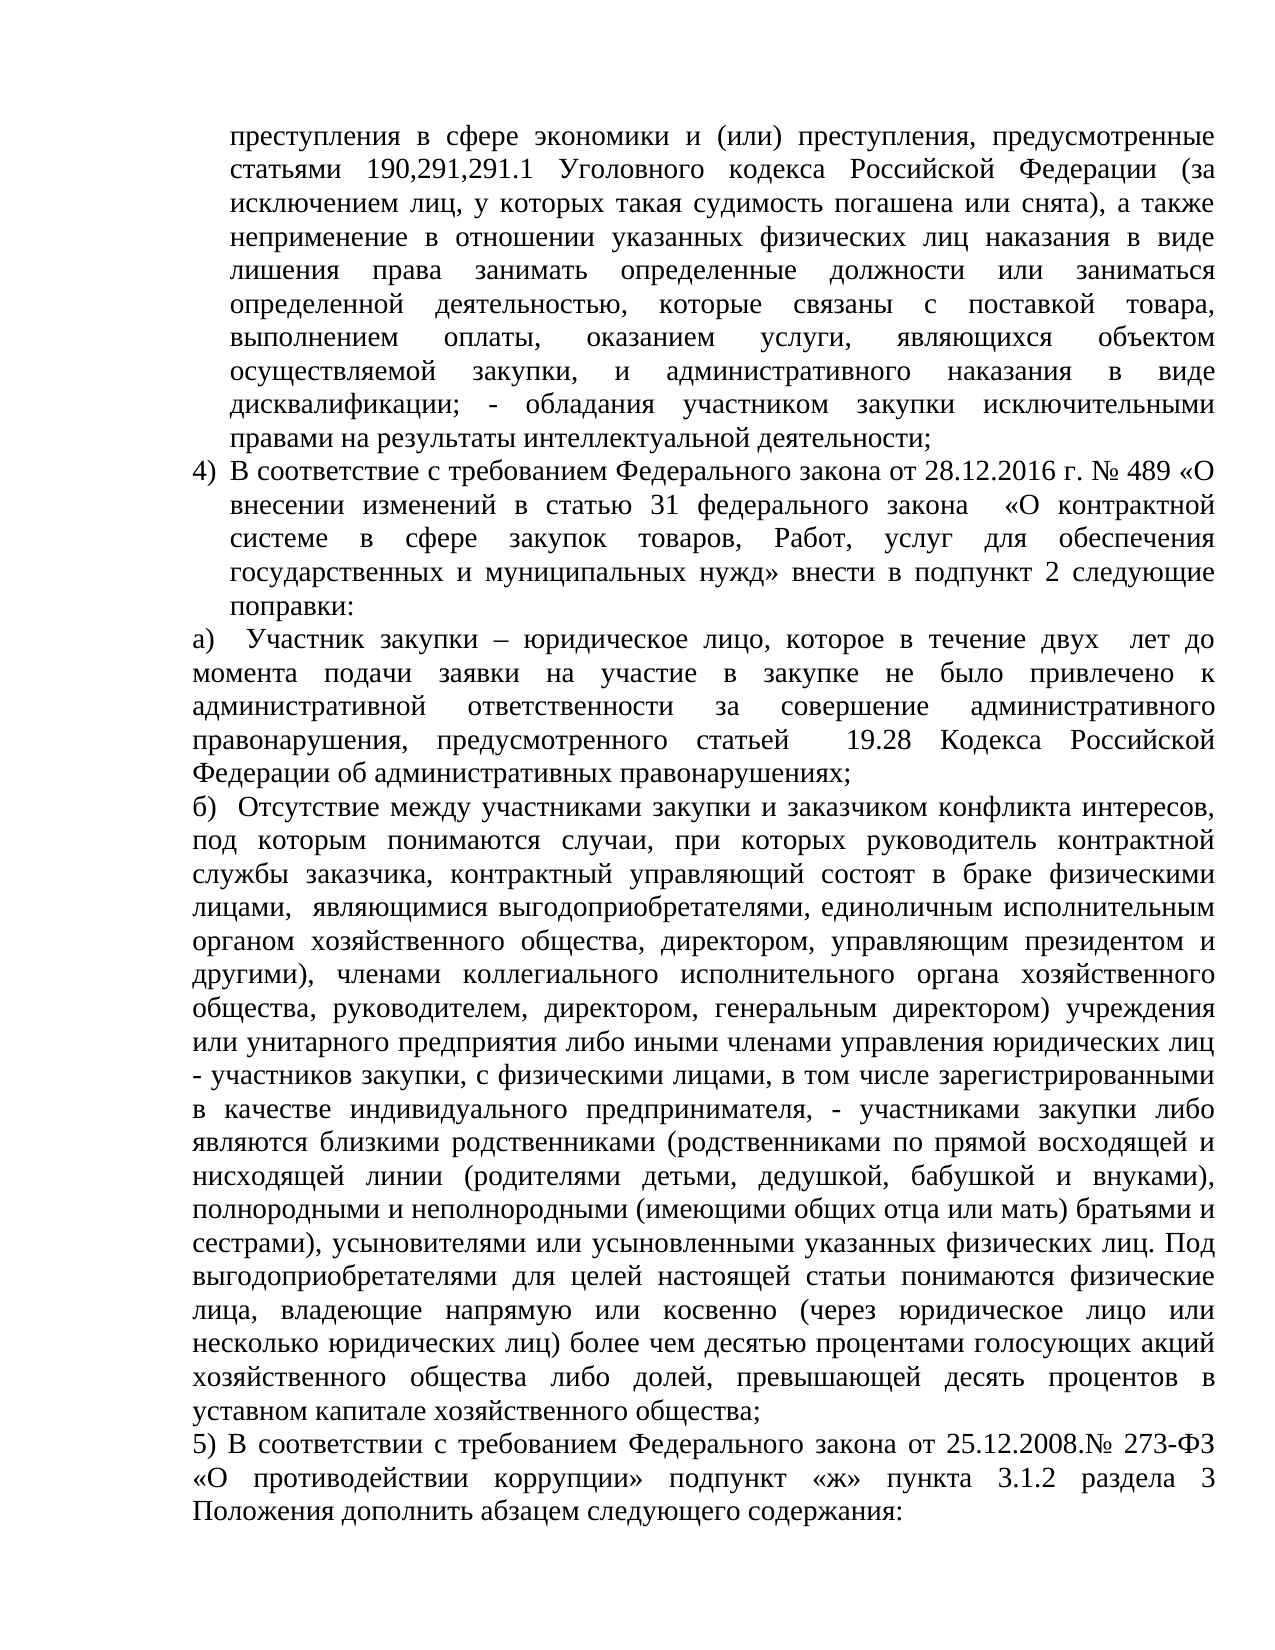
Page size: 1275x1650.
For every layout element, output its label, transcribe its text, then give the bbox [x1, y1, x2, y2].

list В соответствие с требованием Федерального закона от 28.12.2016 г. № 489 «О внесении изменений в статью 31 федерального закона «О контрактной системе в сфере закупок товаров, Работ, услуг для обеспечения государственных и муниципальных нужд» внести в подпункт 2 следующие поправки: [192, 453, 1216, 621]
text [229, 118, 1216, 453]
text 5) В соответствии с требованием Федерального закона от 25.12.2008.№ 273-ФЗ «О противодействии коррупции» подпункт «ж» пункта 3.1.2 раздела 3 Положения дополнить абзацем следующего содержания: [192, 1426, 1216, 1527]
text а) Участник закупки – юридическое лицо, которое в течение двух лет до момента подачи заявки на участие в закупке не было привлечено к административной ответственности за совершение административного правонарушения, предусмотренного статьей 19.28 Кодекса Российской Федерации об административных правонарушениях; [192, 621, 1216, 789]
text б) Отсутствие между участниками закупки и заказчиком конфликта интересов, под которым понимаются случаи, при которых руководитель контрактной службы заказчика, контрактный управляющий состоят в браке физическими лицами, являющимися выгодоприобретателями, единоличным исполнительным органом хозяйственного общества, директором, управляющим президентом и другими), членами коллегиального исполнительного органа хозяйственного общества, руководителем, директором, генеральным директором) учреждения или унитарного предприятия либо иными членами управления юридических лиц - участников закупки, с физическими лицами, в том числе зарегистрированными в качестве индивидуального предпринимателя, - участниками закупки либо являются близкими родственниками (родственниками по прямой восходящей и нисходящей линии (родителями детьми, дедушкой, бабушкой и внуками), полнородными и неполнородными (имеющими общих отца или мать) братьями и сестрами), усыновителями или усыновленными указанных физических лиц. Под выгодоприобретателями для целей настоящей статьи понимаются физические лица, владеющие напрямую или косвенно (через юридическое лицо или несколько юридических лиц) более чем десятью процентами голосующих акций хозяйственного общества либо долей, превышающей десять процентов в уставном капитале хозяйственного общества; [192, 789, 1216, 1426]
